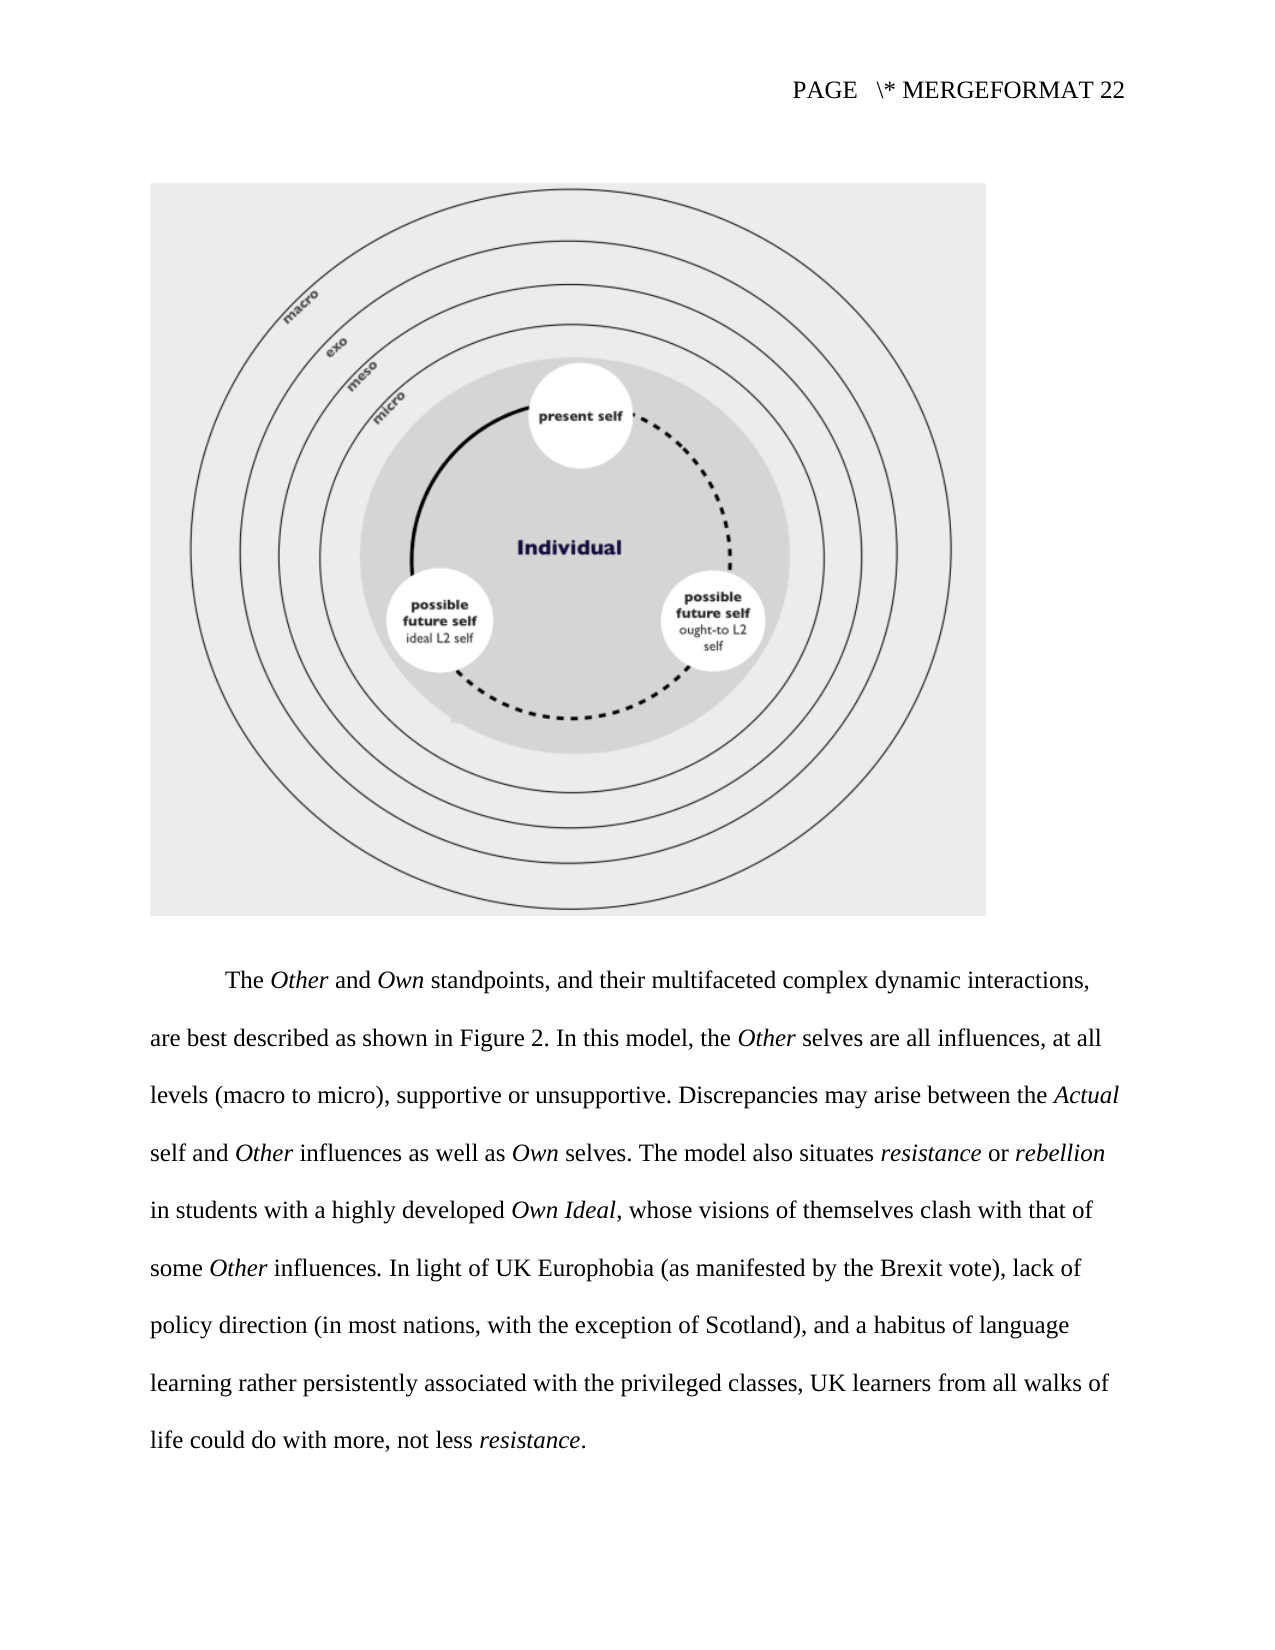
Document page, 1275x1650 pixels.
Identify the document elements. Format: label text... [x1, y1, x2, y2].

text The Other and Own standpoints, and their multifaceted complex dynamic interactions, are best described as shown in Figure 2. In this model, the Other selves are all influences, at all levels (macro to micro), supportive or unsupportive. Discrepancies may arise between the Actual self and Other influences as well as Own selves. The model also situates resistance or rebellion in students with a highly developed Own Ideal, whose visions of themselves clash with that of some Other influences. In light of UK Europhobia (as manifested by the Brexit vote), lack of policy direction (in most nations, with the exception of Scotland), and a habitus of language learning rather persistently associated with the privileged classes, UK learners from all walks of life could do with more, not less resistance. [150, 965, 1125, 1454]
picture [150, 182, 987, 916]
